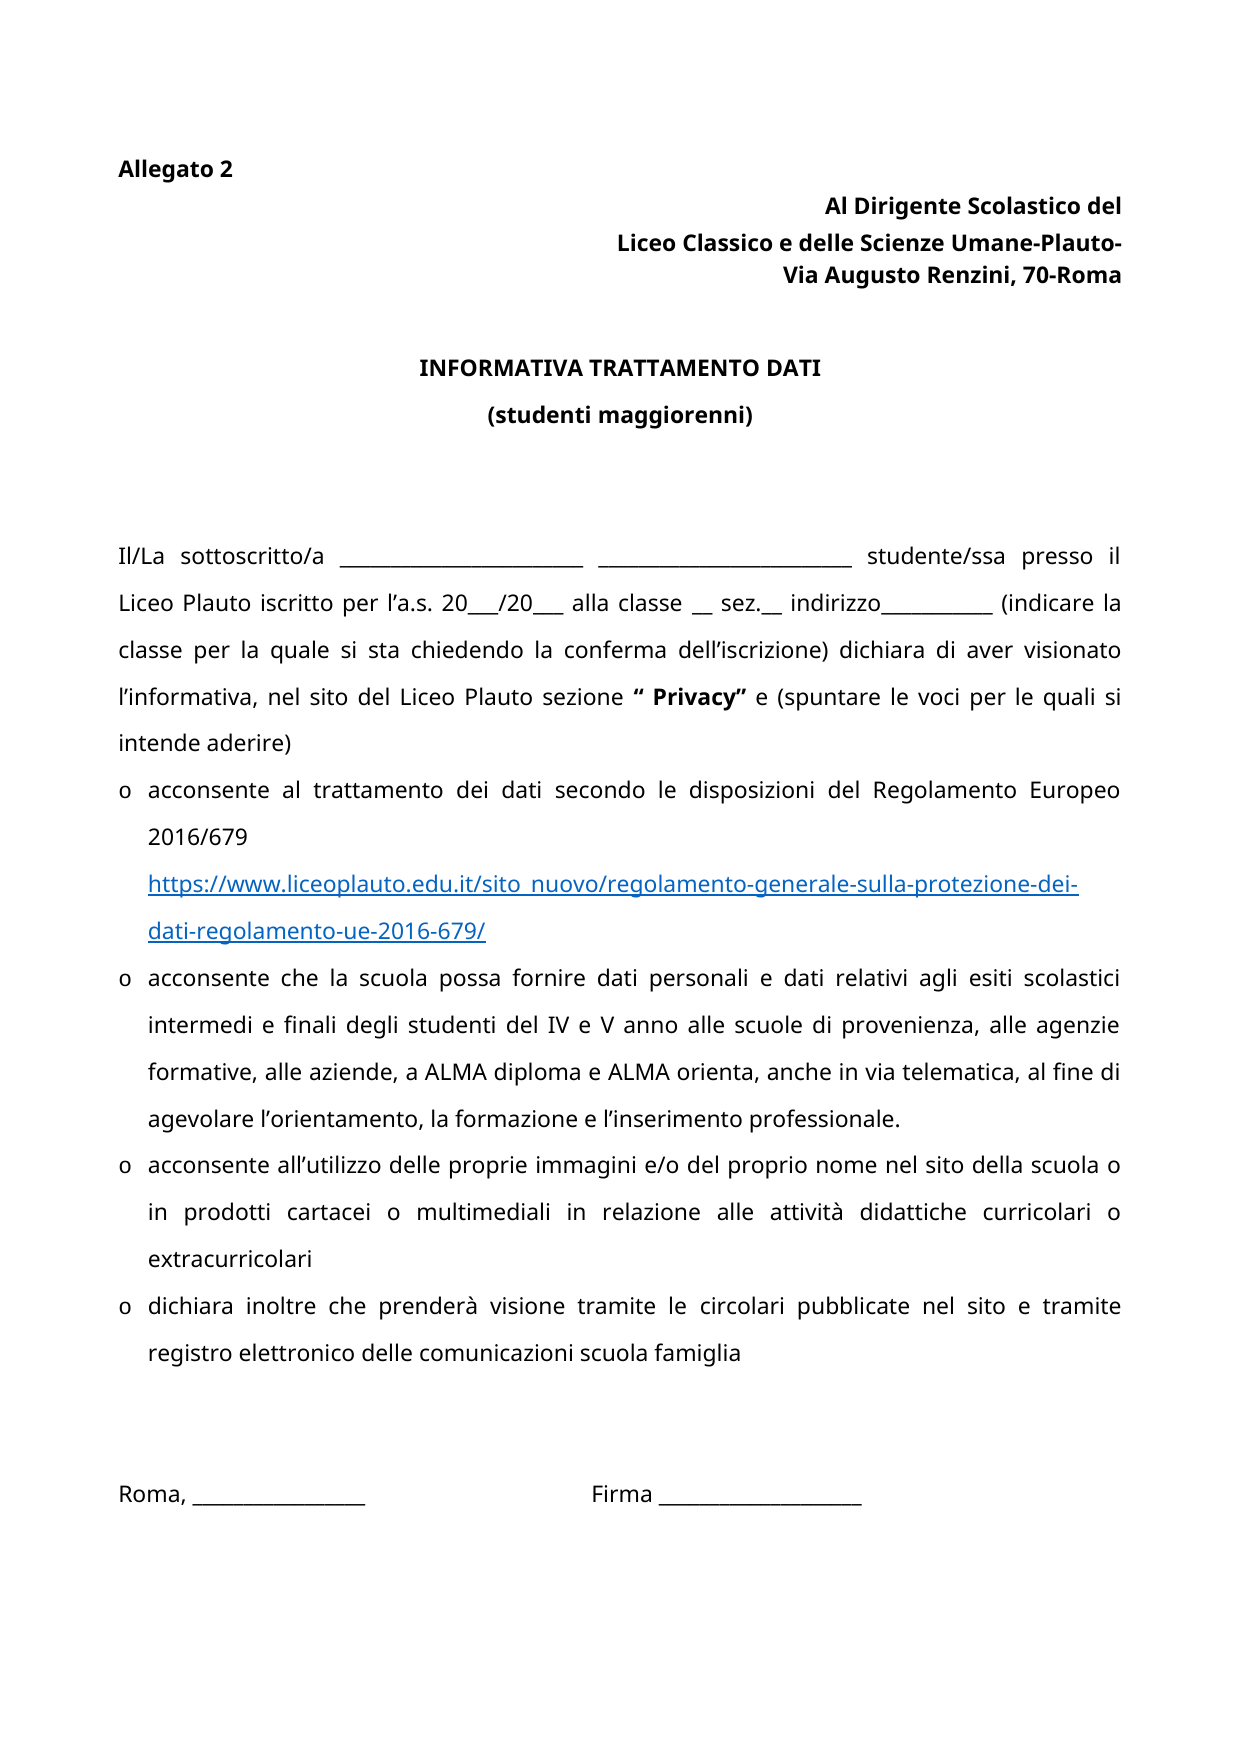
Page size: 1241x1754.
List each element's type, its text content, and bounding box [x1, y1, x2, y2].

subtitle Allegato 2 [118, 153, 1122, 184]
list acconsente all’utilizzo delle proprie immagini e/o del proprio nome nel sito della scuola o in prodotti cartacei o multimediali in relazione alle attività didattiche curricolari o extracurricolari [118, 1149, 1122, 1274]
subtitle Al Dirigente Scolastico del [118, 190, 1122, 222]
list dichiara inoltre che prenderà visione tramite le circolari pubblicate nel sito e tramite registro elettronico delle comunicazioni scuola famiglia [118, 1290, 1122, 1368]
text (studenti maggiorenni) [118, 399, 1122, 430]
text Il/La sottoscritto/a ________________________ _________________________ studente/ssa presso il Liceo Plauto iscritto per l’a.s. 20___/20___ alla classe __ sez.__ indirizzo___________ (indicare la classe per la quale si sta chiedendo la conferma dell’iscrizione) dichiara di aver visionato l’informativa, nel sito del Liceo Plauto sezione “ Privacy” e (spuntare le voci per le quali si intende aderire) [118, 540, 1122, 758]
text https://www.liceoplauto.edu.it/sito_nuovo/regolamento-generale-sulla-protezione-dei-dati-regolamento-ue-2016-679/ [148, 868, 1122, 946]
list acconsente al trattamento dei dati secondo le disposizioni del Regolamento Europeo 2016/679 [118, 774, 1122, 852]
text INFORMATIVA TRATTAMENTO DATI [118, 352, 1122, 383]
text Roma, _________________ Firma ____________________ [118, 1478, 1122, 1509]
text Via Augusto Renzini, 70-Roma [118, 258, 1122, 290]
list acconsente che la scuola possa fornire dati personali e dati relativi agli esiti scolastici intermedi e finali degli studenti del IV e V anno alle scuole di provenienza, alle agenzie formative, alle aziende, a ALMA diploma e ALMA orienta, anche in via telematica, al fine di agevolare l’orientamento, la formazione e l’inserimento professionale. [118, 962, 1122, 1134]
subtitle Liceo Classico e delle Scienze Umane-Plauto- [118, 227, 1122, 258]
